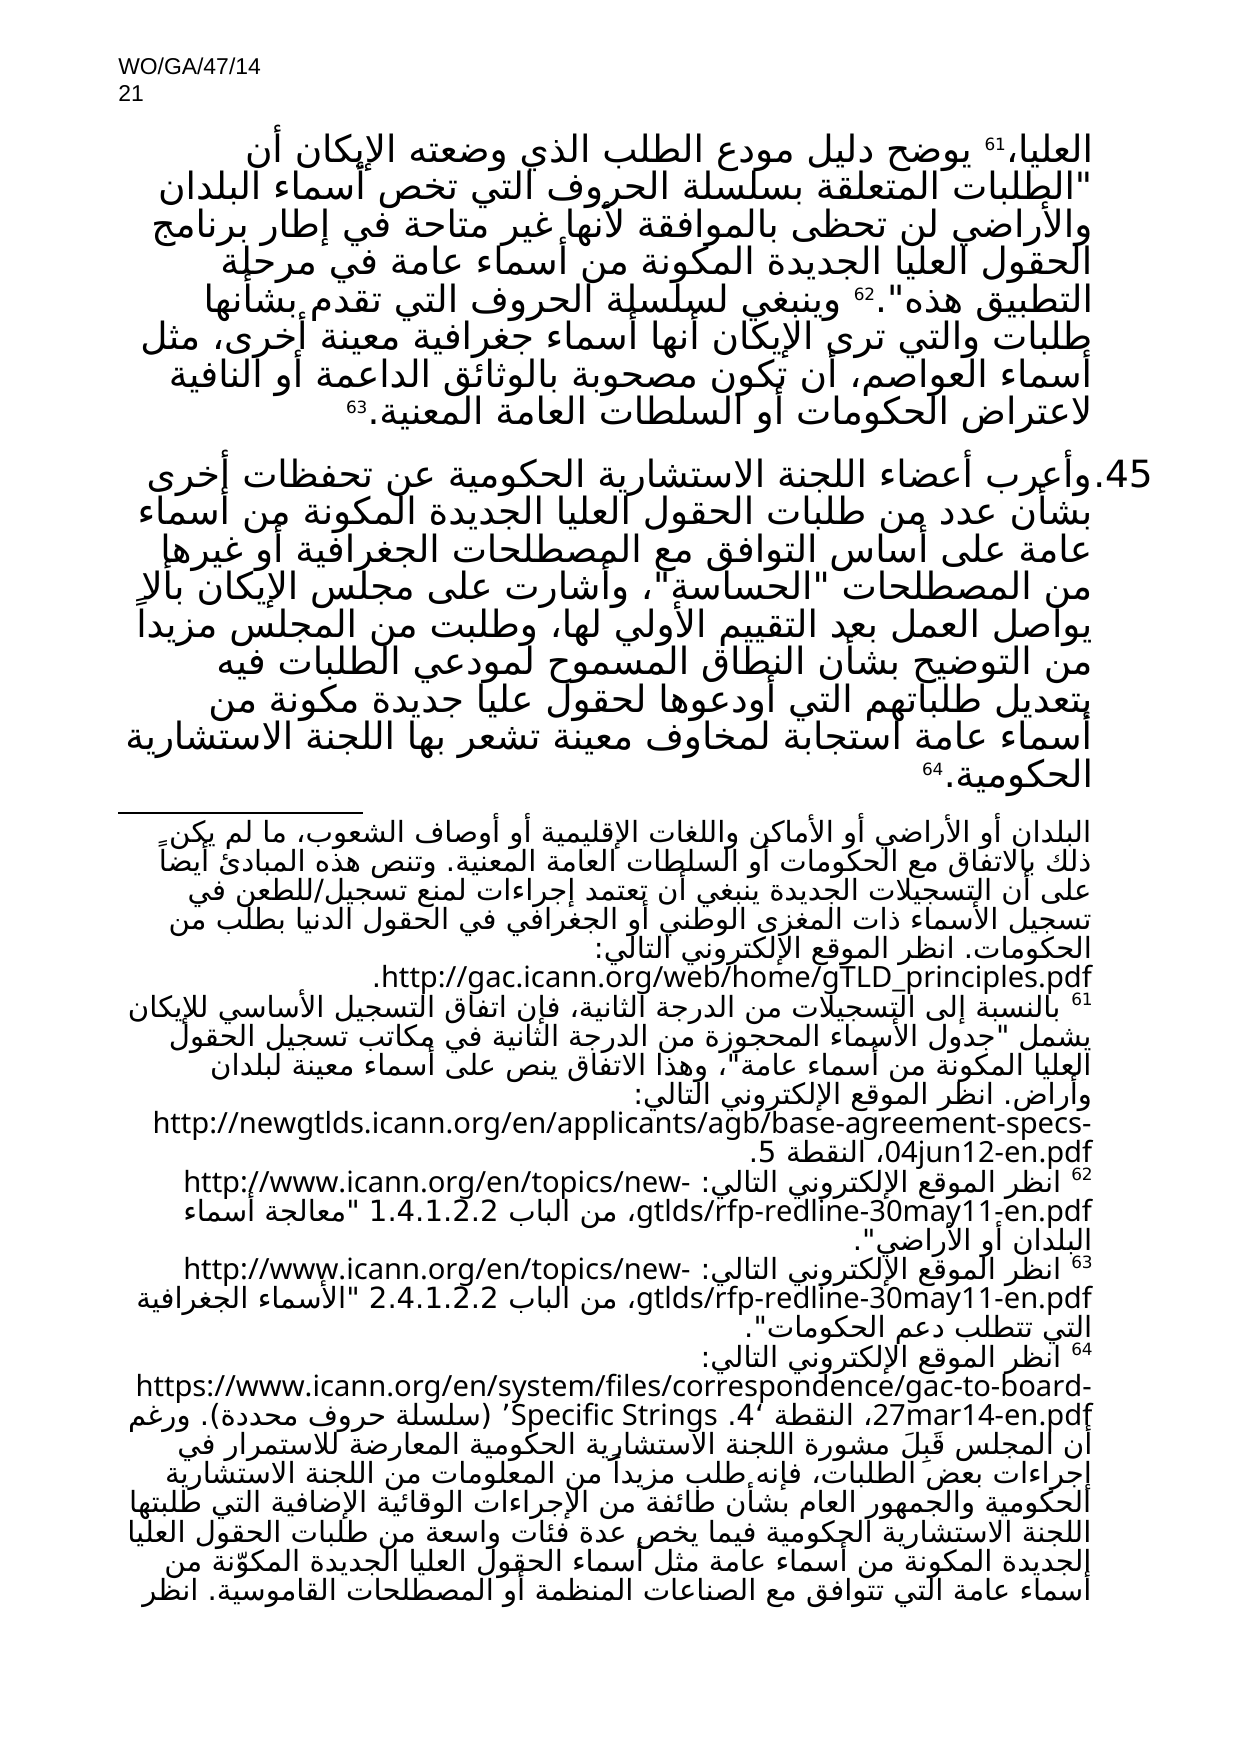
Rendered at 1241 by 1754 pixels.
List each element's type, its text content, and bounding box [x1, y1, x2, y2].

list وأعرب أعضاء اللجنة الاستشارية الحكومية عن تحفظات أخرى بشأن عدد من طلبات الحقول العليا الجديدة المكونة من أسماء عامة على أساس التوافق مع المصطلحات الجغرافية أو غيرها من المصطلحات "الحساسة"، وأشارت على مجلس الإيكان بألا يواصل العمل بعد التقييم الأولي لها، وطلبت من المجلس مزيداً من التوضيح بشأن النطاق المسموح لمودعي الطلبات فيه بتعديل طلباتهم التي أودعوها لحقول عليا جديدة مكونة من أسماء عامة استجابة لمخاوف معينة تشعر بها اللجنة الاستشارية الحكومية. [118, 457, 1093, 795]
list أعربت اللجنة الاستشارية الحكومية عن قلق خاص بشأن استخدام وحماية المصطلحات الجغرافية في الحقول العليا الجديدة المكونة من أسماء عامة. وبخصوص أسماء الحقول العليا، يوضح دليل مودع الطلب الذي وضعته الإيكان أن "الطلبات المتعلقة بسلسلة الحروف التي تخص أسماء البلدان والأراضي لن تحظى بالموافقة لأنها غير متاحة في إطار برنامج الحقول العليا الجديدة المكونة من أسماء عامة في مرحلة التطبيق هذه". وينبغي لسلسلة الحروف التي تقدم بشأنها طلبات والتي ترى الإيكان أنها أسماء جغرافية معينة أخرى، مثل أسماء العواصم، أن تكون مصحوبة بالوثائق الداعمة أو النافية لاعتراض الحكومات أو السلطات العامة المعنية. [118, 132, 1093, 432]
